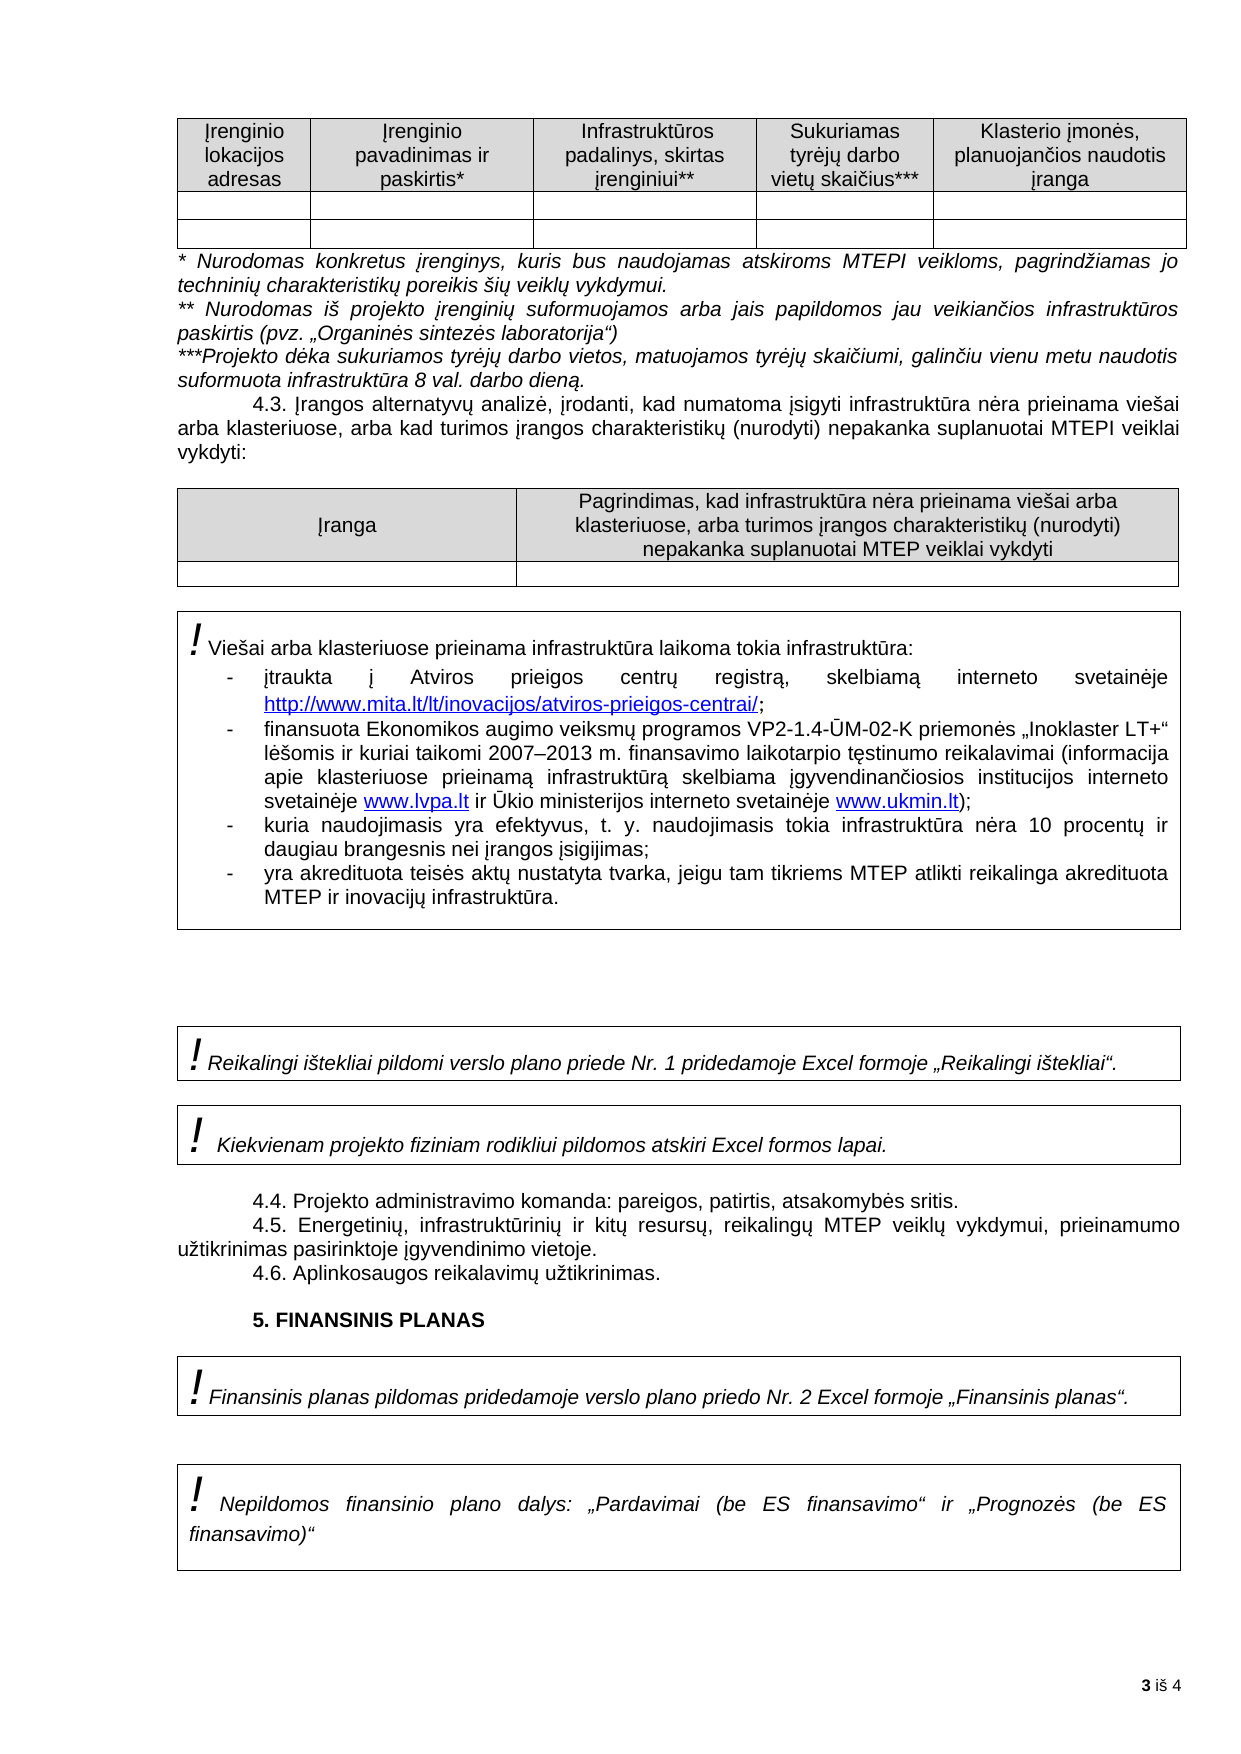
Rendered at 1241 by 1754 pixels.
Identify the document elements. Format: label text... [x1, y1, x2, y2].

text 4.6. Aplinkosaugos reikalavimų užtikrinimas. [177, 1260, 1181, 1284]
table_header ! Viešai arba klasteriuose prieinama infrastruktūra laikoma tokia infrastruktūra: įtraukta į Atviros prieigos centrų registrą, skelbiamą interneto svetainėje http://www.mita.lt/lt/inovacijos/atviros-prieigos-centrai/; finansuota Ekonomikos augimo veiksmų programos VP2-1.4-ŪM-02-K priemonės „Inoklaster LT+“ lėšomis ir kuriai taikomi 2007–2013 m. finansavimo laikotarpio tęstinumo reikalavimai (informacija apie klasteriuose prieinamą infrastruktūrą skelbiama įgyvendinančiosios institucijos interneto svetainėje www.lvpa.lt ir Ūkio ministerijos interneto svetainėje www.ukmin.lt); kuria naudojimasis yra efektyvus, t. y. naudojimasis tokia infrastruktūra nėra 10 procentų ir daugiau brangesnis nei įrangos įsigijimas; yra akredituota teisės aktų nustatyta tvarka, jeigu tam tikriems MTEP atlikti reikalinga akredituota MTEP ir inovacijų infrastruktūra. [178, 612, 1180, 929]
table_cell [311, 192, 533, 219]
table_header Klasterio įmonės, planuojančios naudotis įranga [934, 119, 1186, 191]
table_header Įranga [178, 489, 516, 561]
table_cell [934, 192, 1186, 219]
text 4.5. Energetinių, infrastruktūrinių ir kitų resursų, reikalingų MTEP veiklų vykdymui, prieinamumo užtikrinimas pasirinktoje įgyvendinimo vietoje. [177, 1212, 1181, 1260]
text * Nurodomas konkretus įrenginys, kuris bus naudojamas atskiroms MTEPI veikloms, pagrindžiamas jo techninių charakteristikų poreikis šių veiklų vykdymui. [177, 249, 1181, 296]
table_header ! Finansinis planas pildomas pridedamoje verslo plano priedo Nr. 2 Excel formoje „Finansinis planas“. [178, 1357, 1180, 1415]
table_header ! Reikalingi ištekliai pildomi verslo plano priede Nr. 1 pridedamoje Excel formoje „Reikalingi ištekliai“. [178, 1027, 1180, 1080]
table_header Infrastruktūros padalinys, skirtas įrenginiui** [534, 119, 756, 191]
table_header Įrenginio lokacijos adresas [178, 119, 310, 191]
table_header Pagrindimas, kad infrastruktūra nėra prieinama viešai arba klasteriuose, arba turimos įrangos charakteristikų (nurodyti) nepakanka suplanuotai MTEP veiklai vykdyti [517, 489, 1178, 561]
table_cell [517, 562, 1178, 586]
table_cell [934, 220, 1186, 247]
table_cell [757, 192, 933, 219]
text ** Nurodomas iš projekto įrenginių suformuojamos arba jais papildomos jau veikiančios infrastruktūros paskirtis (pvz. „Organinės sintezės laboratorija“) [177, 296, 1181, 344]
text 4.4. Projekto administravimo komanda: pareigos, patirtis, atsakomybės sritis. [177, 1188, 1181, 1212]
table_cell [178, 192, 310, 219]
table_header Sukuriamas tyrėjų darbo vietų skaičius*** [757, 119, 933, 191]
table_cell [534, 220, 756, 247]
text 5. FINANSINIS PLANAS [177, 1308, 1181, 1332]
table_header Įrenginio pavadinimas ir paskirtis* [311, 119, 533, 191]
table_cell [757, 220, 933, 247]
table_header ! Nepildomos finansinio plano dalys: „Pardavimai (be ES finansavimo“ ir „Prognozės (be ES finansavimo)“ [178, 1465, 1180, 1570]
table_header ! Kiekvienam projekto fiziniam rodikliui pildomos atskiri Excel formos lapai. [178, 1106, 1180, 1163]
table_cell [534, 192, 756, 219]
text ***Projekto dėka sukuriamos tyrėjų darbo vietos, matuojamos tyrėjų skaičiumi, galinčiu vienu metu naudotis suformuota infrastruktūra 8 val. darbo dieną. [177, 344, 1181, 392]
table_cell [178, 562, 516, 586]
table_cell [311, 220, 533, 247]
text 4.3. Įrangos alternatyvų analizė, įrodanti, kad numatoma įsigyti infrastruktūra nėra prieinama viešai arba klasteriuose, arba kad turimos įrangos charakteristikų (nurodyti) nepakanka suplanuotai MTEPI veiklai vykdyti: [177, 392, 1181, 464]
table_cell [178, 220, 310, 247]
